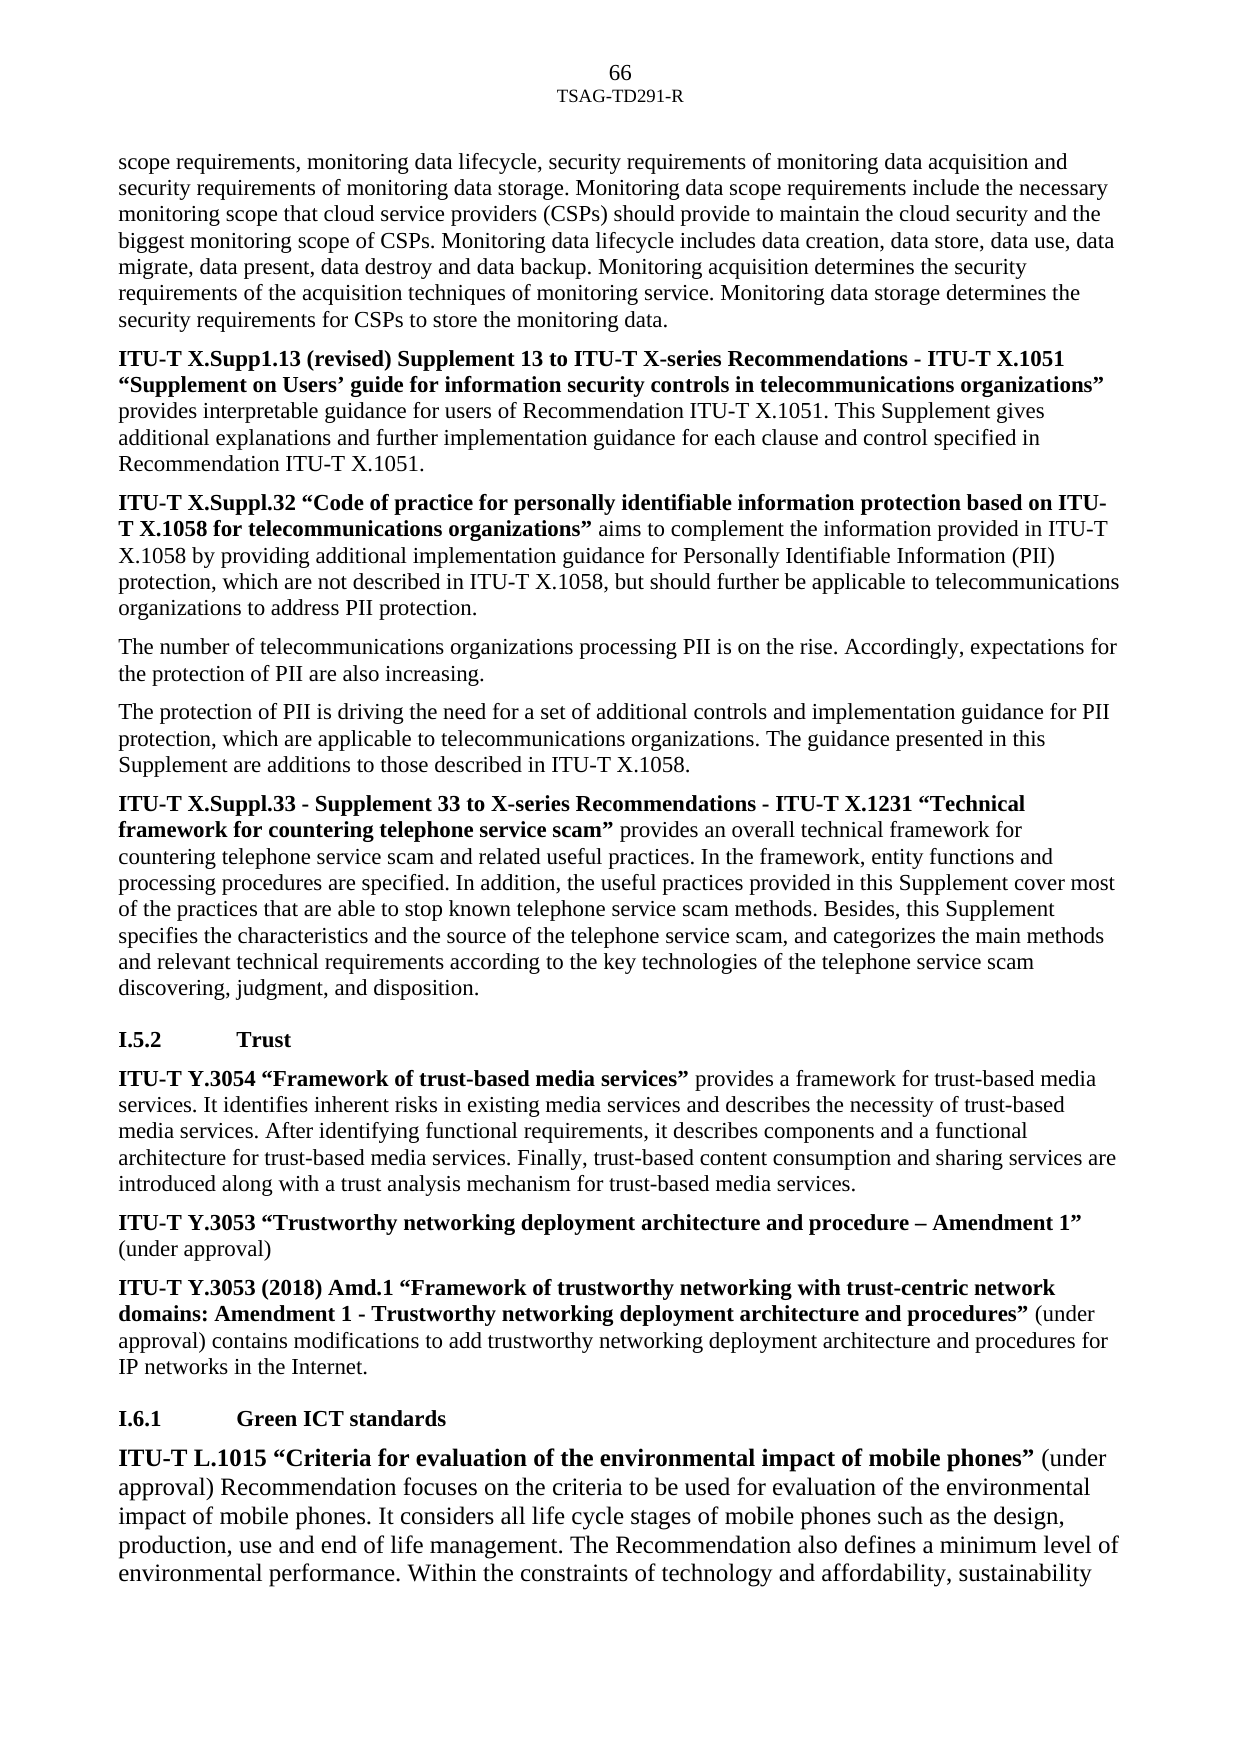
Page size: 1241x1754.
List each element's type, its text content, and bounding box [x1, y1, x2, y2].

text I.6.1 Green ICT standards [118, 1404, 1122, 1431]
text ITU-T Y.3054 “Framework of trust-based media services” provides a framework for trust-based media services. It identifies inherent risks in existing media services and describes the necessity of trust-based media services. After identifying functional requirements, it describes components and a functional architecture for trust-based media services. Finally, trust-based content consumption and sharing services are introduced along with a trust analysis mechanism for trust-based media services. [118, 1065, 1122, 1196]
text ITU-T Y.3053 (2018) Amd.1 “Framework of trustworthy networking with trust-centric network domains: Amendment 1 - Trustworthy networking deployment architecture and procedures” (under approval) contains modifications to add trustworthy networking deployment architecture and procedures for IP networks in the Internet. [118, 1274, 1122, 1379]
text The protection of PII is driving the need for a set of additional controls and implementation guidance for PII protection, which are applicable to telecommunications organizations. The guidance presented in this Supplement are additions to those described in ITU-T X.1058. [118, 698, 1122, 777]
text ITU-T X.Supp1.13 (revised) Supplement 13 to ITU-T X-series Recommendations - ITU-T X.1051 “Supplement on Users’ guide for information security controls in telecommunications organizations” provides interpretable guidance for users of Recommendation ITU-T X.1051. This Supplement gives additional explanations and further implementation guidance for each clause and control specified in Recommendation ITU-T X.1051. [118, 345, 1122, 476]
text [118, 148, 1122, 332]
text ITU-T X.Suppl.32 “Code of practice for personally identifiable information protection based on ITU-T X.1058 for telecommunications organizations” aims to complement the information provided in ITU-T X.1058 by providing additional implementation guidance for Personally Identifiable Information (PII) protection, which are not described in ITU-T X.1058, but should further be applicable to telecommunications organizations to address PII protection. [118, 489, 1122, 621]
text The number of telecommunications organizations processing PII is on the rise. Accordingly, expectations for the protection of PII are also increasing. [118, 633, 1122, 686]
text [118, 1443, 1122, 1587]
text I.5.2 Trust [118, 1026, 1122, 1052]
text ITU-T Y.3053 “Trustworthy networking deployment architecture and procedure – Amendment 1” (under approval) [118, 1209, 1122, 1262]
text ITU-T X.Suppl.33 - Supplement 33 to X-series Recommendations - ITU-T X.1231 “Technical framework for countering telephone service scam” provides an overall technical framework for countering telephone service scam and related useful practices. In the framework, entity functions and processing procedures are specified. In addition, the useful practices provided in this Supplement cover most of the practices that are able to stop known telephone service scam methods. Besides, this Supplement specifies the characteristics and the source of the telephone service scam, and categorizes the main methods and relevant technical requirements according to the key technologies of the telephone service scam discovering, judgment, and disposition. [118, 790, 1122, 1001]
